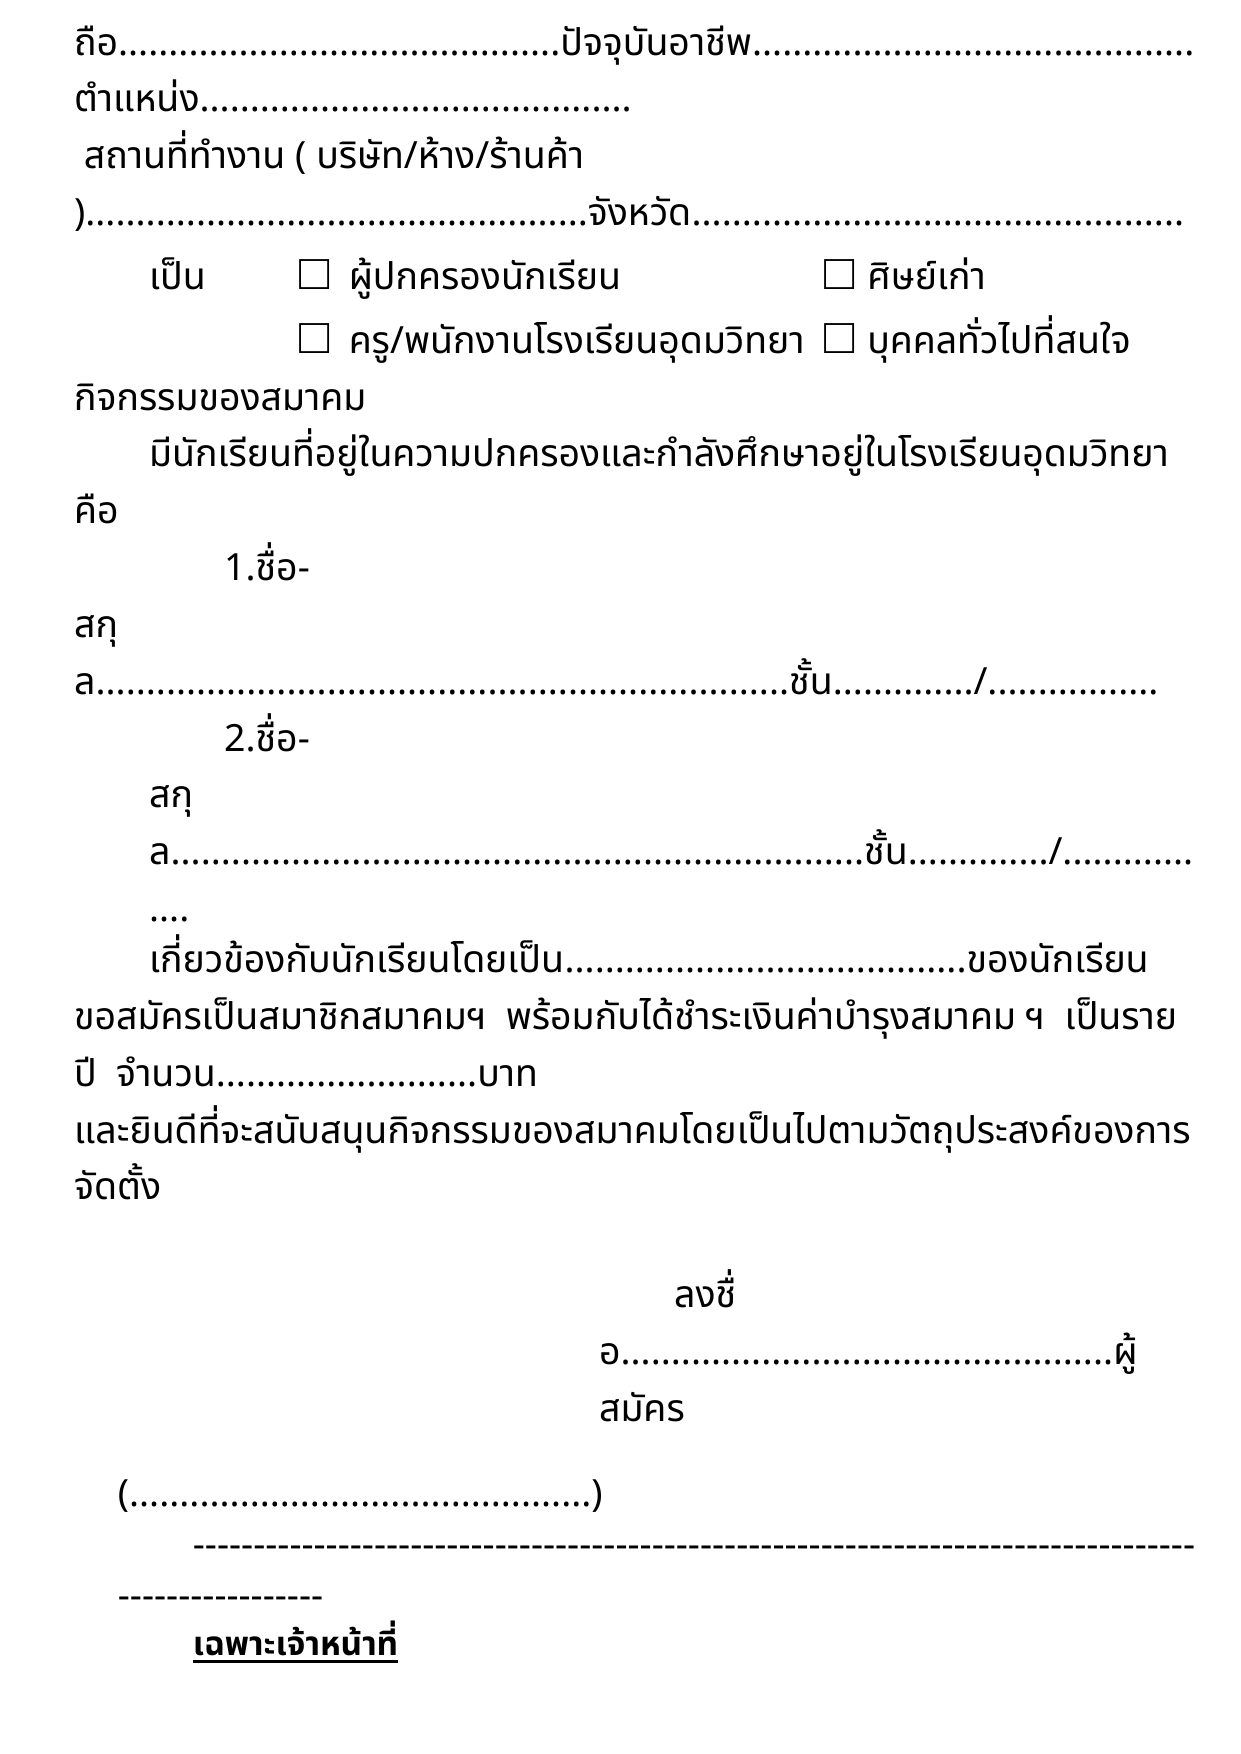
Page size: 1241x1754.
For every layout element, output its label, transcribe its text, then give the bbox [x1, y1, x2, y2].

text เกี่ยวข้องกับนักเรียนโดยเป็น........................................ของนักเรียน [74, 933, 1196, 990]
text เฉพาะเจ้าหน้าที่ [118, 1620, 1196, 1670]
text และยินดีที่จะสนับสนุนกิจกรรมของสมาคมโดยเป็นไปตามวัตถุประสงค์ของการจัดตั้ง [74, 1103, 1196, 1217]
text เป็น □ ผู้ปกครองนักเรียน □ ศิษย์เก่า [74, 243, 1196, 307]
text 1.ชื่อ-สกุล.....................................................................ชั้น............../................. [74, 540, 1196, 711]
text ลงชื่อ.................................................ผู้สมัคร [599, 1268, 1196, 1438]
text 2.ชื่อ-สกุล.....................................................................ชั้น............../................. [149, 711, 1196, 933]
text มีนักเรียนที่อยู่ในความปกครองและกำลังศึกษาอยู่ในโรงเรียนอุดมวิทยาคือ [74, 427, 1196, 540]
text สถานที่ทำงาน ( บริษัท/ห้าง/ร้านค้า )..................................................จังหวัด................................................. [74, 129, 1196, 243]
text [74, 15, 1196, 129]
text (..............................................) [118, 1438, 1196, 1518]
text □ ครู/พนักงานโรงเรียนอุดมวิทยา □ บุคคลทั่วไปที่สนใจกิจกรรมของสมาคม [74, 307, 1196, 427]
text ขอสมัครเป็นสมาชิกสมาคมฯ พร้อมกับได้ชำระเงินค่าบำรุงสมาคม ฯ เป็นรายปี จำนวน..........................บาท [74, 990, 1196, 1103]
text ---------------------------------------------------------------------------------------------------- [118, 1518, 1196, 1620]
